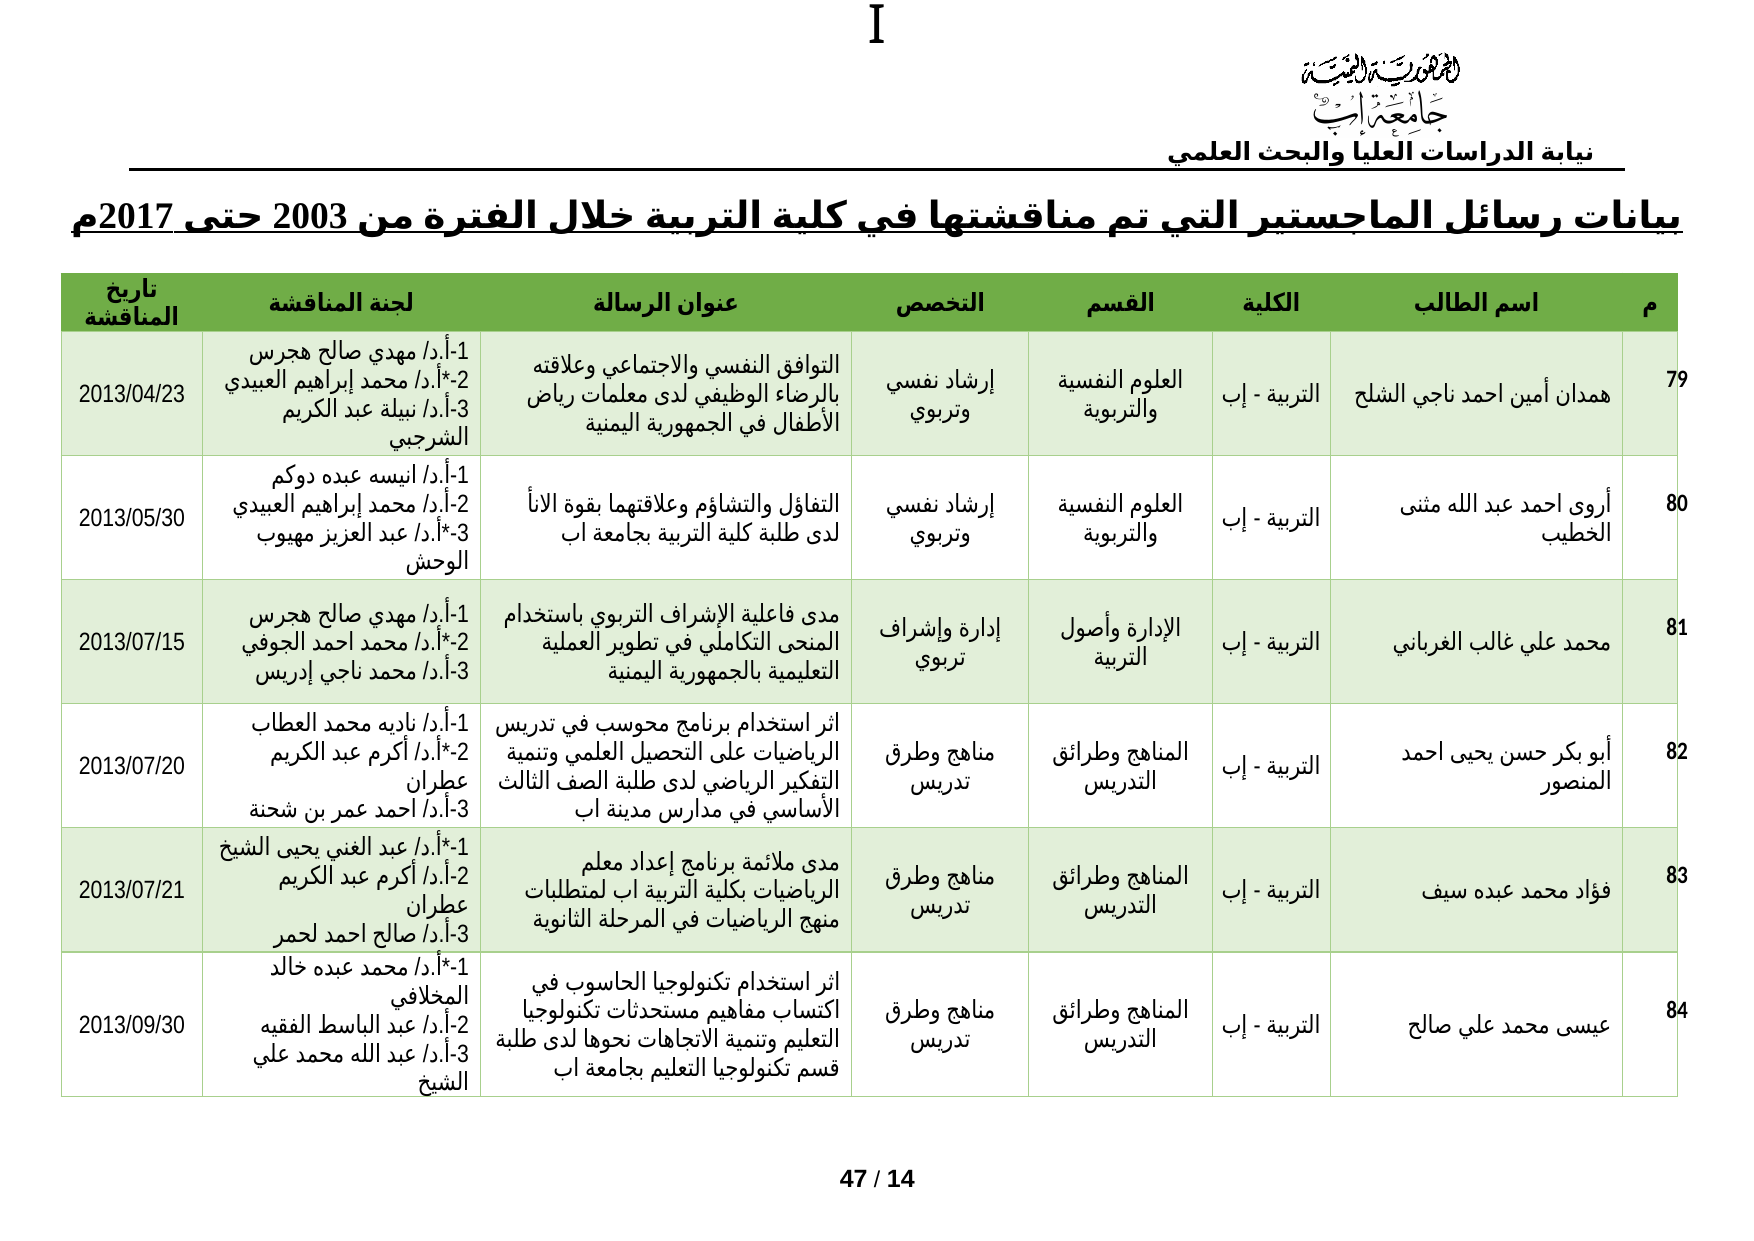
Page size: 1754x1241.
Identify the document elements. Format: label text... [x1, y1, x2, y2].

table_cell التربية - إب [1213, 580, 1330, 703]
picture [1298, 50, 1464, 87]
table_header م [1623, 274, 1677, 331]
table_cell التفاؤل والتشاؤم وعلاقتهما بقوة الانأ لدى طلبة كلية التربية بجامعة اب [481, 456, 851, 579]
table_cell المناهج وطرائق التدريس [1029, 704, 1212, 827]
table_cell التربية - إب [1213, 704, 1330, 827]
table_cell 2013/07/21 [62, 828, 202, 951]
table_cell أروى احمد عبد الله مثنى الخطيب [1331, 456, 1622, 579]
table_cell 1-أ.د/ مهدي صالح هجرس 2-*أ.د/ محمد إبراهيم العبيدي 3-أ.د/ نبيلة عبد الكريم الشرجبي [203, 332, 480, 455]
table_cell التربية - إب [1213, 456, 1330, 579]
table_cell 1-أ.د/ انيسه عبده دوكم 2-أ.د/ محمد إبراهيم العبيدي 3-*أ.د/ عبد العزيز مهيوب الوحش [203, 456, 480, 579]
table_cell 1-*أ.د/ عبد الغني يحيى الشيخ 2-أ.د/ أكرم عبد الكريم عطران 3-أ.د/ صالح احمد لحمر [203, 828, 480, 951]
table_cell 2013/07/15 [62, 580, 202, 703]
table_cell 1-*أ.د/ محمد عبده خالد المخلافي 2-أ.د/ عبد الباسط الفقيه 3-أ.د/ عبد الله محمد علي الشيخ [203, 953, 480, 1096]
table_cell التربية - إب [1213, 953, 1330, 1096]
table_cell 2013/04/23 [62, 332, 202, 455]
table_cell [1623, 828, 1677, 951]
table_header لجنة المناقشة [203, 274, 480, 331]
table_cell فؤاد محمد عبده سيف [1331, 828, 1622, 951]
table_cell إرشاد نفسي وتربوي [852, 332, 1028, 455]
table_cell [1623, 953, 1677, 1096]
table_header اسم الطالب [1331, 274, 1622, 331]
table_cell التربية - إب [1213, 828, 1330, 951]
table_cell إرشاد نفسي وتربوي [852, 456, 1028, 579]
table_header تاريخ المناقشة [62, 274, 202, 331]
table_cell التربية - إب [1213, 332, 1330, 455]
table_cell العلوم النفسية والتربوية [1029, 332, 1212, 455]
table_header الكلية [1213, 274, 1330, 331]
table_cell همدان أمين احمد ناجي الشلح [1331, 332, 1622, 455]
table_cell مدى ملائمة برنامج إعداد معلم الرياضيات بكلية التربية اب لمتطلبات منهج الرياضيات في المرحلة الثانوية [481, 828, 851, 951]
table_cell مدى فاعلية الإشراف التربوي باستخدام المنحى التكاملي في تطوير العملية التعليمية بالجمهورية اليمنية [481, 580, 851, 703]
table_cell [1623, 704, 1677, 827]
table_cell 2013/09/30 [62, 953, 202, 1096]
table_header التخصص [852, 274, 1028, 331]
table_cell 2013/07/20 [62, 704, 202, 827]
table_header عنوان الرسالة [481, 274, 851, 331]
picture [1310, 88, 1451, 138]
table_header القسم [1029, 274, 1212, 331]
table_cell 1-أ.د/ مهدي صالح هجرس 2-*أ.د/ محمد احمد الجوفي 3-أ.د/ محمد ناجي إدريس [203, 580, 480, 703]
table_cell العلوم النفسية والتربوية [1029, 456, 1212, 579]
table_cell [1623, 580, 1677, 703]
table_cell أبو بكر حسن يحيى احمد المنصور [1331, 704, 1622, 827]
table_cell 1-أ.د/ ناديه محمد العطاب 2-*أ.د/ أكرم عبد الكريم عطران 3-أ.د/ احمد عمر بن شحنة [203, 704, 480, 827]
table_cell محمد علي غالب الغرباني [1331, 580, 1622, 703]
table_cell [1623, 456, 1677, 579]
table_cell مناهج وطرق تدريس [852, 953, 1028, 1096]
table_cell مناهج وطرق تدريس [852, 704, 1028, 827]
table_cell 2013/05/30 [62, 456, 202, 579]
table_cell المناهج وطرائق التدريس [1029, 828, 1212, 951]
table_cell الإدارة وأصول التربية [1029, 580, 1212, 703]
table_cell مناهج وطرق تدريس [852, 828, 1028, 951]
table_cell التوافق النفسي والاجتماعي وعلاقته بالرضاء الوظيفي لدى معلمات رياض الأطفال في الجمهورية اليمنية [481, 332, 851, 455]
table_cell إدارة وإشراف تربوي [852, 580, 1028, 703]
table_cell المناهج وطرائق التدريس [1029, 953, 1212, 1096]
table_cell عيسى محمد علي صالح [1331, 953, 1622, 1096]
table_cell [1623, 332, 1677, 455]
table_cell اثر استخدام تكنولوجيا الحاسوب في اكتساب مفاهيم مستحدثات تكنولوجيا التعليم وتنمية الاتجاهات نحوها لدى طلبة قسم تكنولوجيا التعليم بجامعة اب [481, 953, 851, 1096]
table_cell اثر استخدام برنامج محوسب في تدريس الرياضيات على التحصيل العلمي وتنمية التفكير الرياضي لدى طلبة الصف الثالث الأساسي في مدارس مدينة اب [481, 704, 851, 827]
